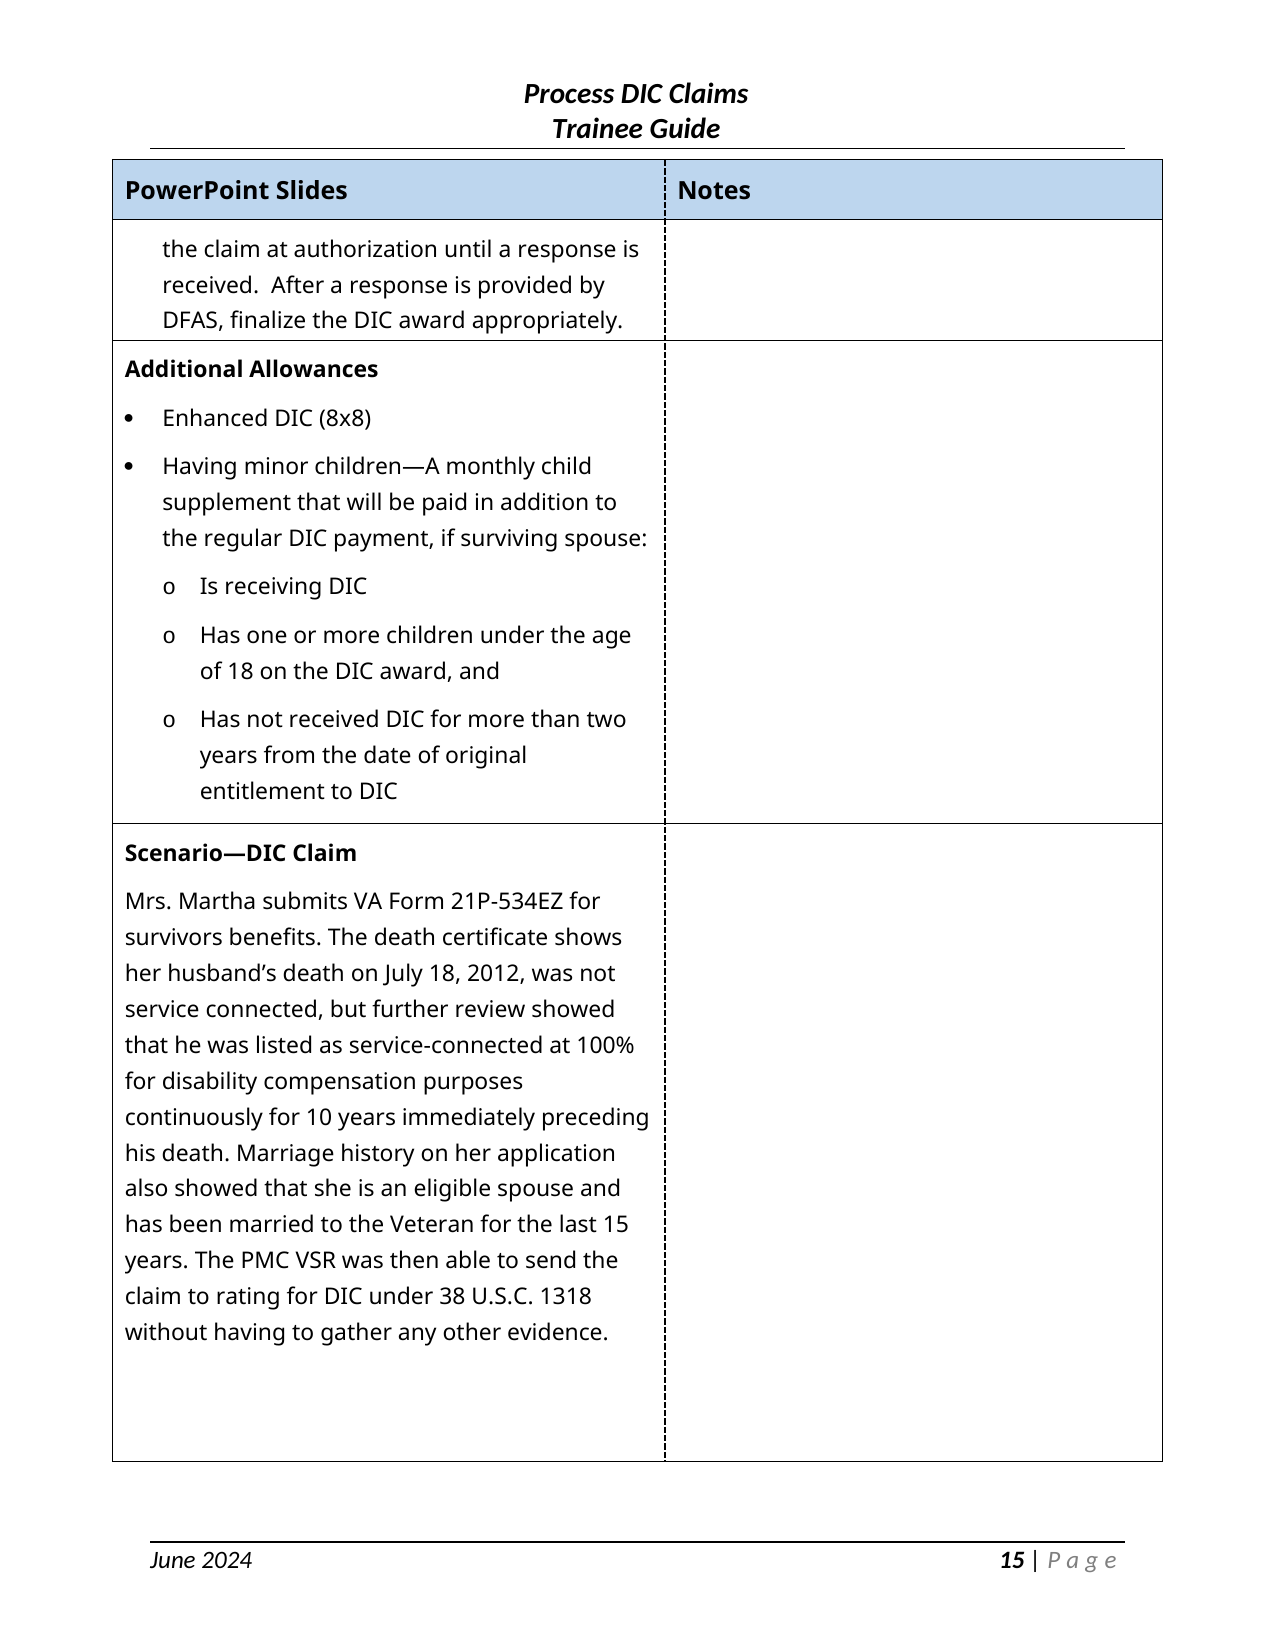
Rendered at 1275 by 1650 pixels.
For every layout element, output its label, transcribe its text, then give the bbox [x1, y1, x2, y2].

table_cell [665, 341, 1162, 823]
table_cell [665, 824, 1162, 1461]
table_cell [665, 220, 1162, 339]
table_cell Additional Allowances Enhanced DIC (8x8) Having minor children—A monthly child supplement that will be paid in addition to the regular DIC payment, if surviving spouse: Is receiving DIC Has one or more children under the age of 18 on the DIC award, and Has not received DIC for more than two years from the date of original entitlement to DIC [113, 341, 665, 823]
table_cell Scenario—DIC Claim Mrs. Martha submits VA Form 21P-534EZ for survivors benefits. The death certificate shows her husband’s death on July 18, 2012, was not service connected, but further review showed that he was listed as service-connected at 100% for disability compensation purposes continuously for 10 years immediately preceding his death. Marriage history on her application also showed that she is an eligible spouse and has been married to the Veteran for the last 15 years. The PMC VSR was then able to send the claim to rating for DIC under 38 U.S.C. 1318 without having to gather any other evidence. [113, 824, 665, 1461]
table_header Notes [665, 160, 1162, 219]
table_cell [113, 220, 665, 339]
table_header PowerPoint Slides [113, 160, 665, 219]
